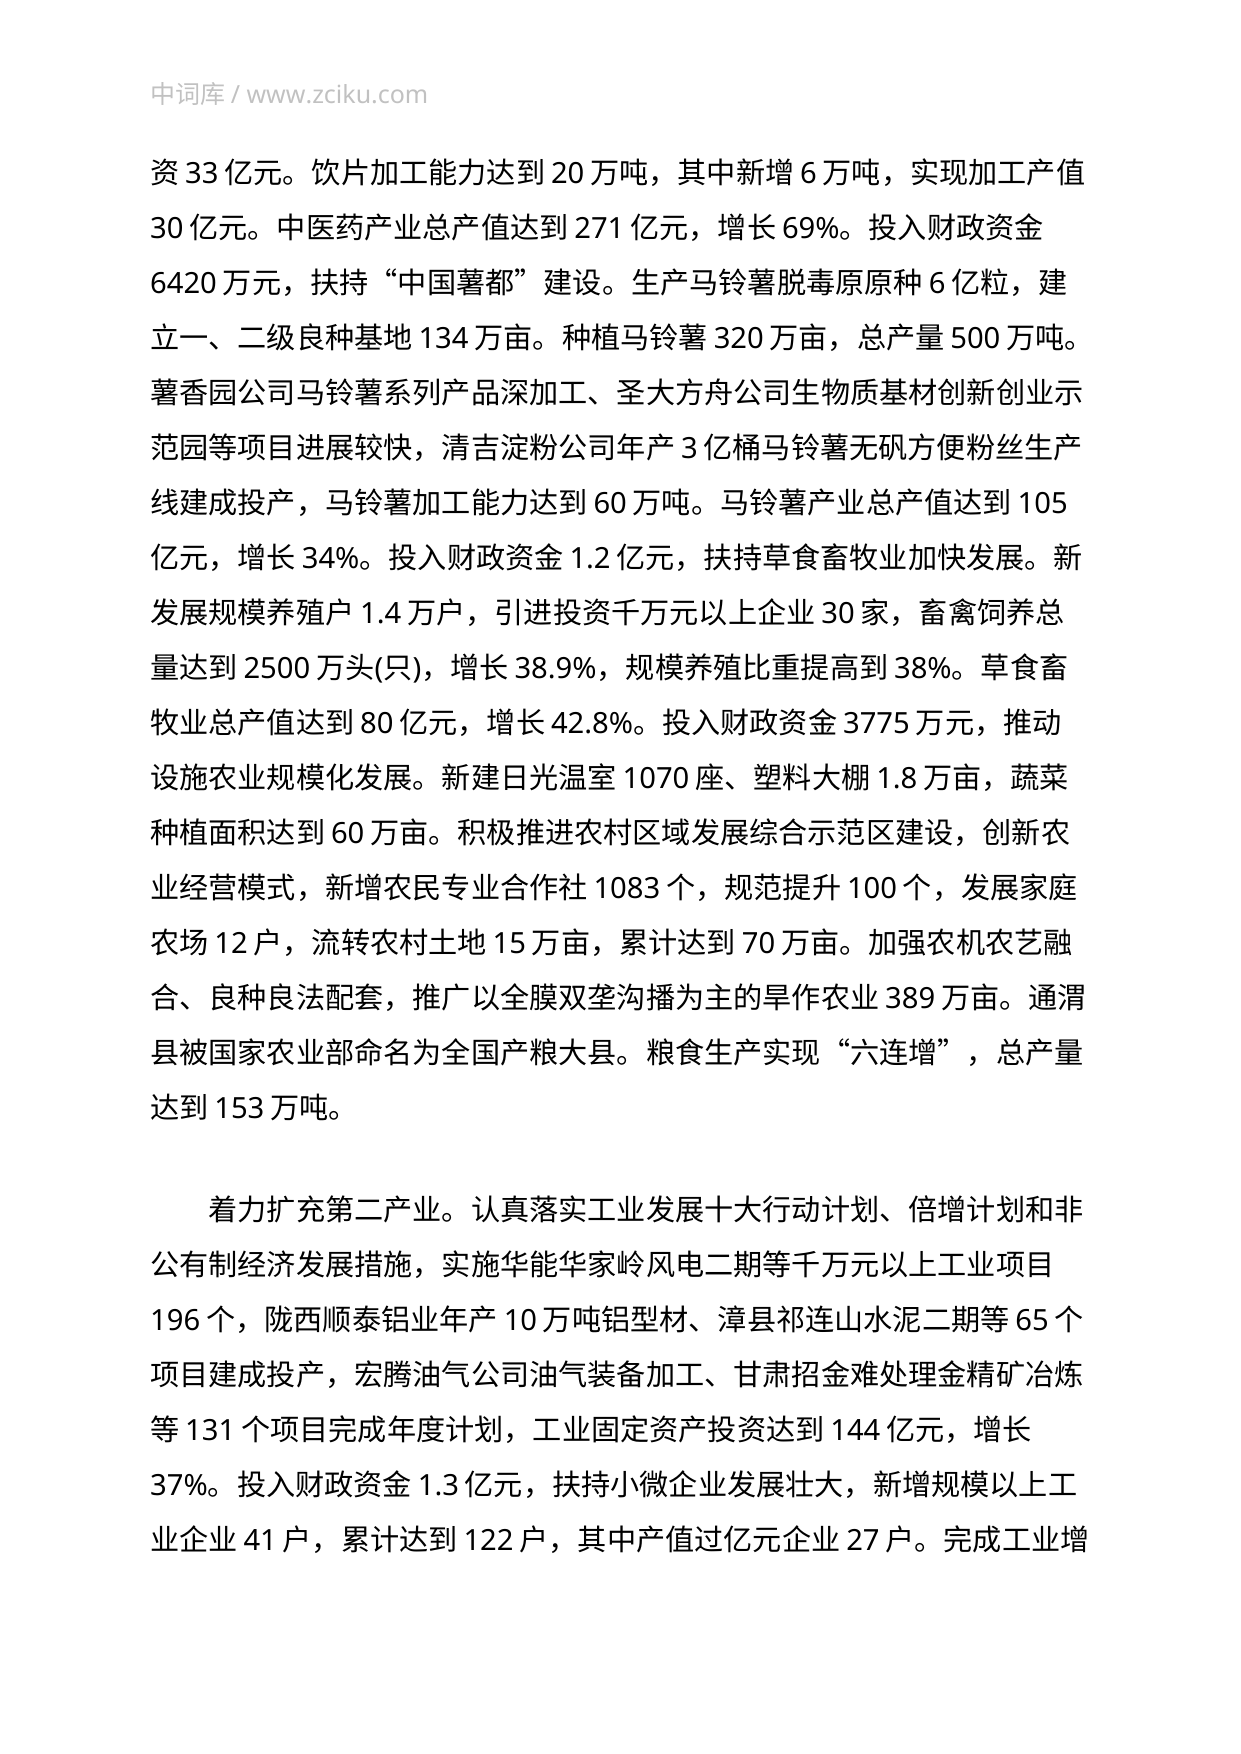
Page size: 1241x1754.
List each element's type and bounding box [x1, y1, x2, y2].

text [150, 150, 1090, 1127]
text [150, 1187, 1090, 1559]
